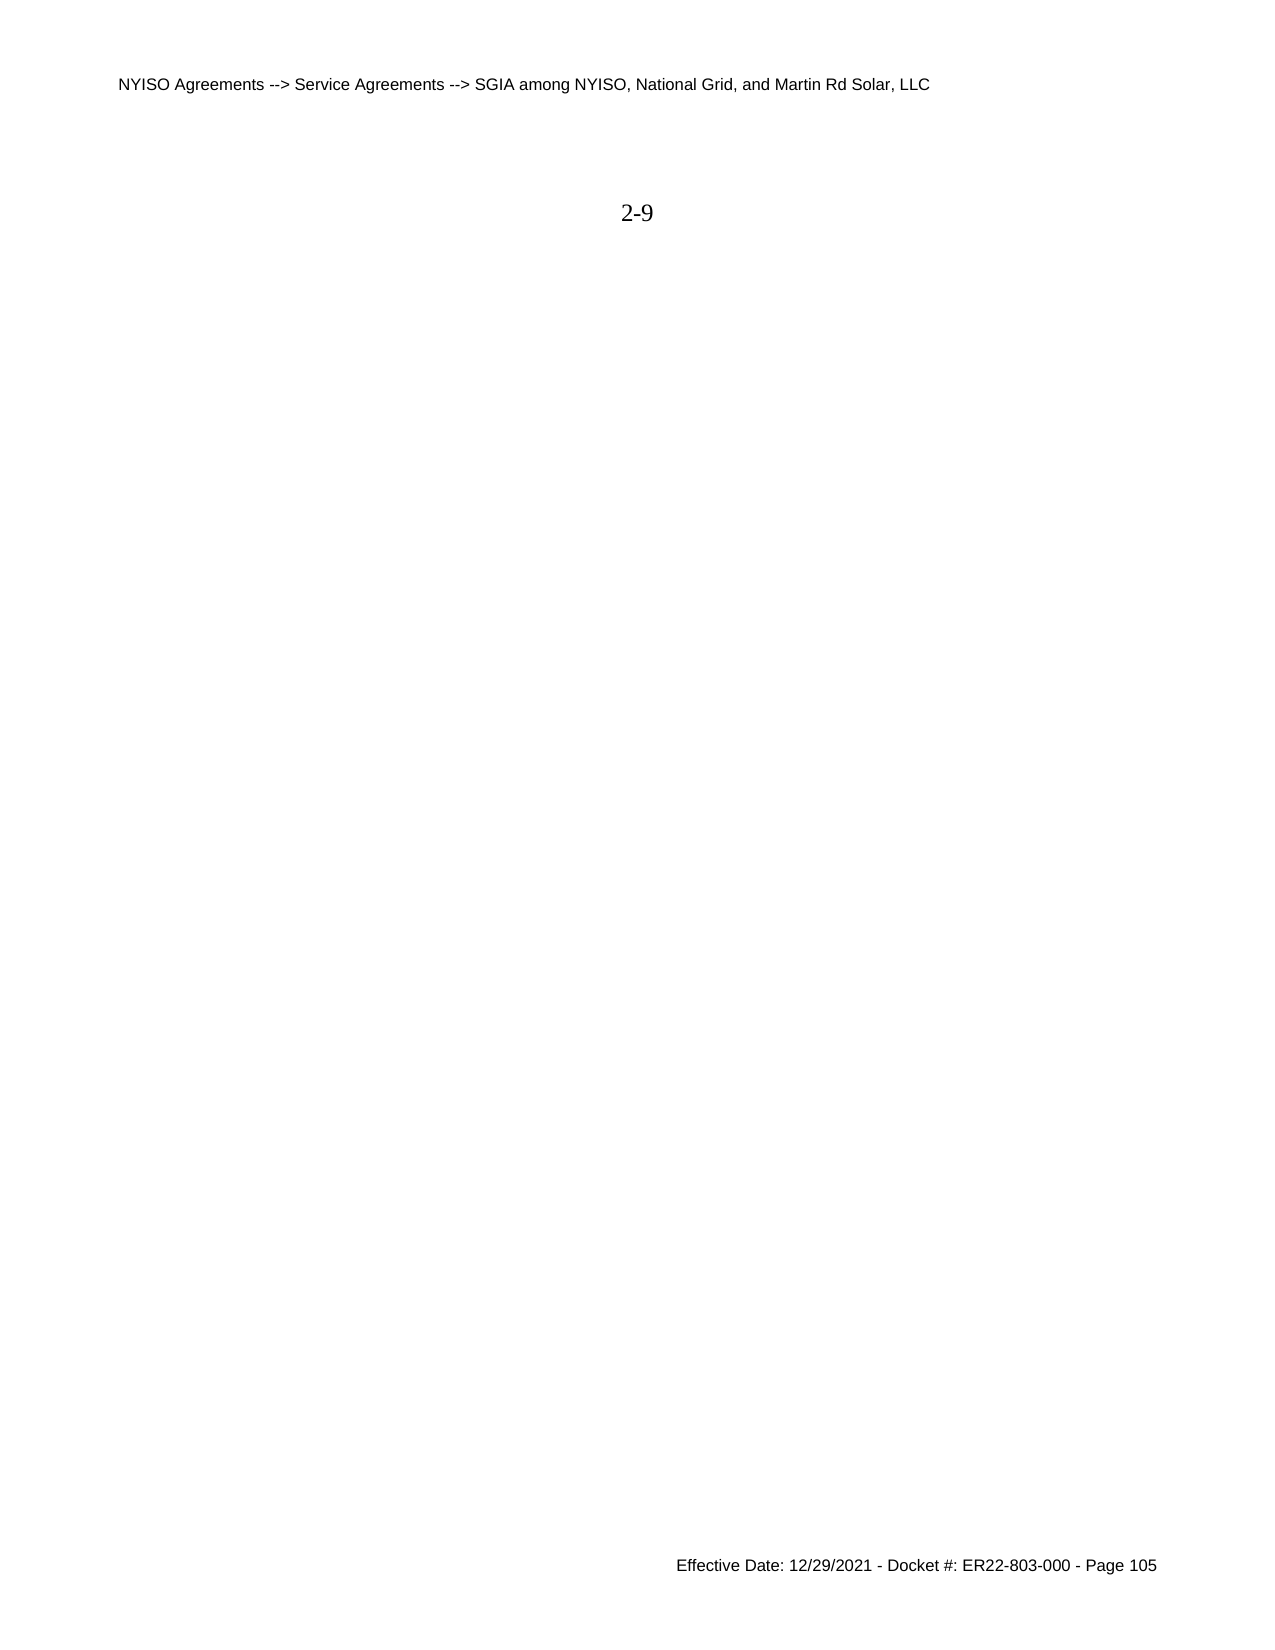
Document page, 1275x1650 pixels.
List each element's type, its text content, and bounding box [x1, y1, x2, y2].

text 2-9 [621, 199, 1275, 227]
